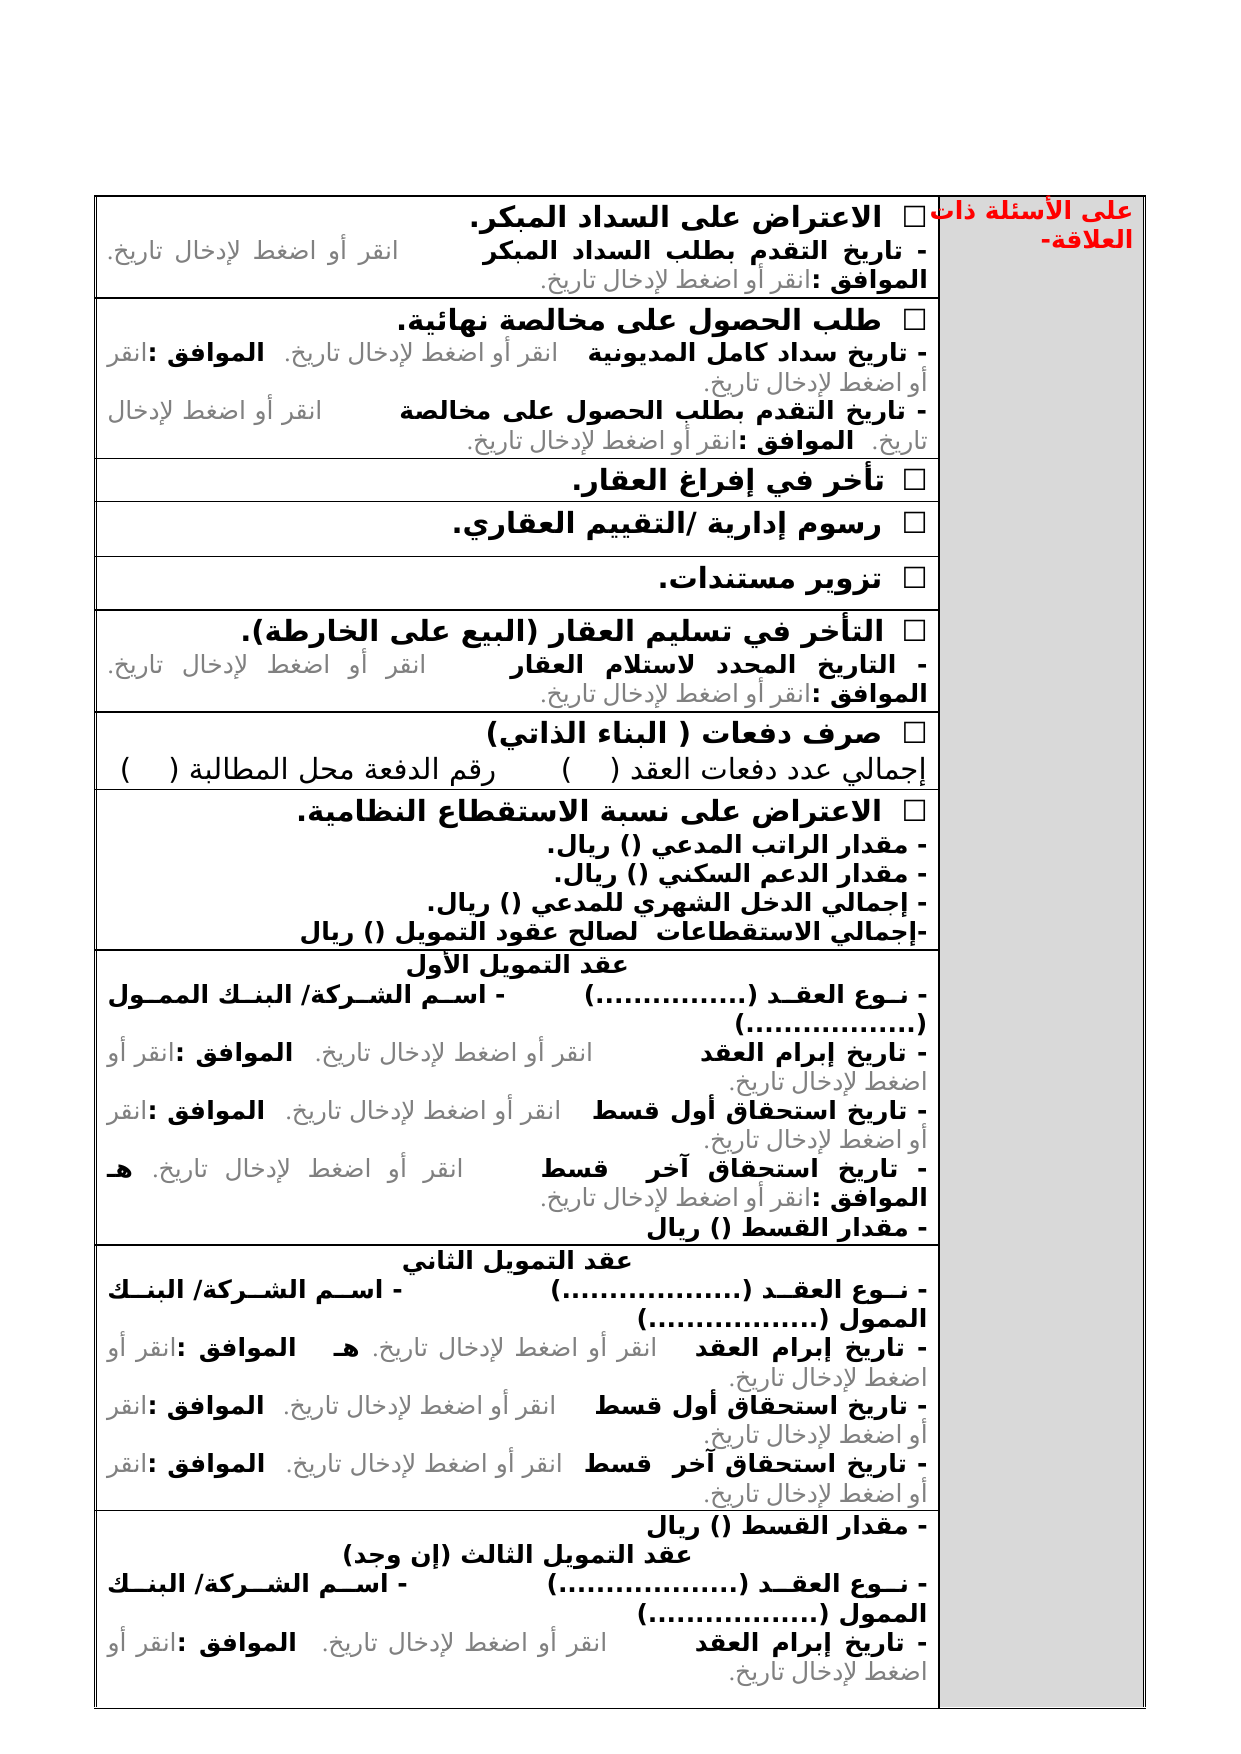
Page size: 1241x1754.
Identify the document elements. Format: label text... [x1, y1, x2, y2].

table_cell عقد التمويل الأول - نوع العقد (................) - اسم الشركة/ البنك الممول (..................) - تاريخ إبرام العقد الموافق : - تاريخ استحقاق أول قسط الموافق : - تاريخ استحقاق آخر قسط هـ الموافق : - مقدار القسط () ريال [97, 951, 938, 1244]
table_cell صرف دفعات ( البناء الذاتي) إجمالي عدد دفعات العقد ( ) رقم الدفعة محل المطالبة ( ) [97, 713, 938, 789]
table_cell عقد التمويل الثاني - نوع العقد (...................) - اسم الشركة/ البنك الممول (..................) - تاريخ إبرام العقد هـ الموافق : - تاريخ استحقاق أول قسط الموافق : - تاريخ استحقاق آخر قسط الموافق : [97, 1246, 938, 1510]
table_cell الاعتراض على السداد المبكر. - تاريخ التقدم بطلب السداد المبكر الموافق : [97, 197, 938, 297]
table_cell رسوم إدارية /التقييم العقاري. [97, 502, 938, 556]
table_cell التأخر في تسليم العقار (البيع على الخارطة). - التاريخ المحدد لاستلام العقار الموافق : [97, 611, 938, 711]
table_cell تزوير مستندات. [97, 557, 938, 609]
table_cell طلب الحصول على مخالصة نهائية. - تاريخ سداد كامل المديونية الموافق : - تاريخ التقدم بطلب الحصول على مخالصة الموافق : [97, 299, 938, 457]
table_cell تأخر في إفراغ العقار. [97, 459, 938, 501]
table_cell الاعتراض على نسبة الاستقطاع النظامية. - مقدار الراتب المدعي () ريال. - مقدار الدعم السكني () ريال. - إجمالي الدخل الشهري للمدعي () ريال. -إجمالي الاستقطاعات لصالح عقود التمويل () ريال [97, 790, 938, 949]
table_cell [97, 1511, 938, 1707]
